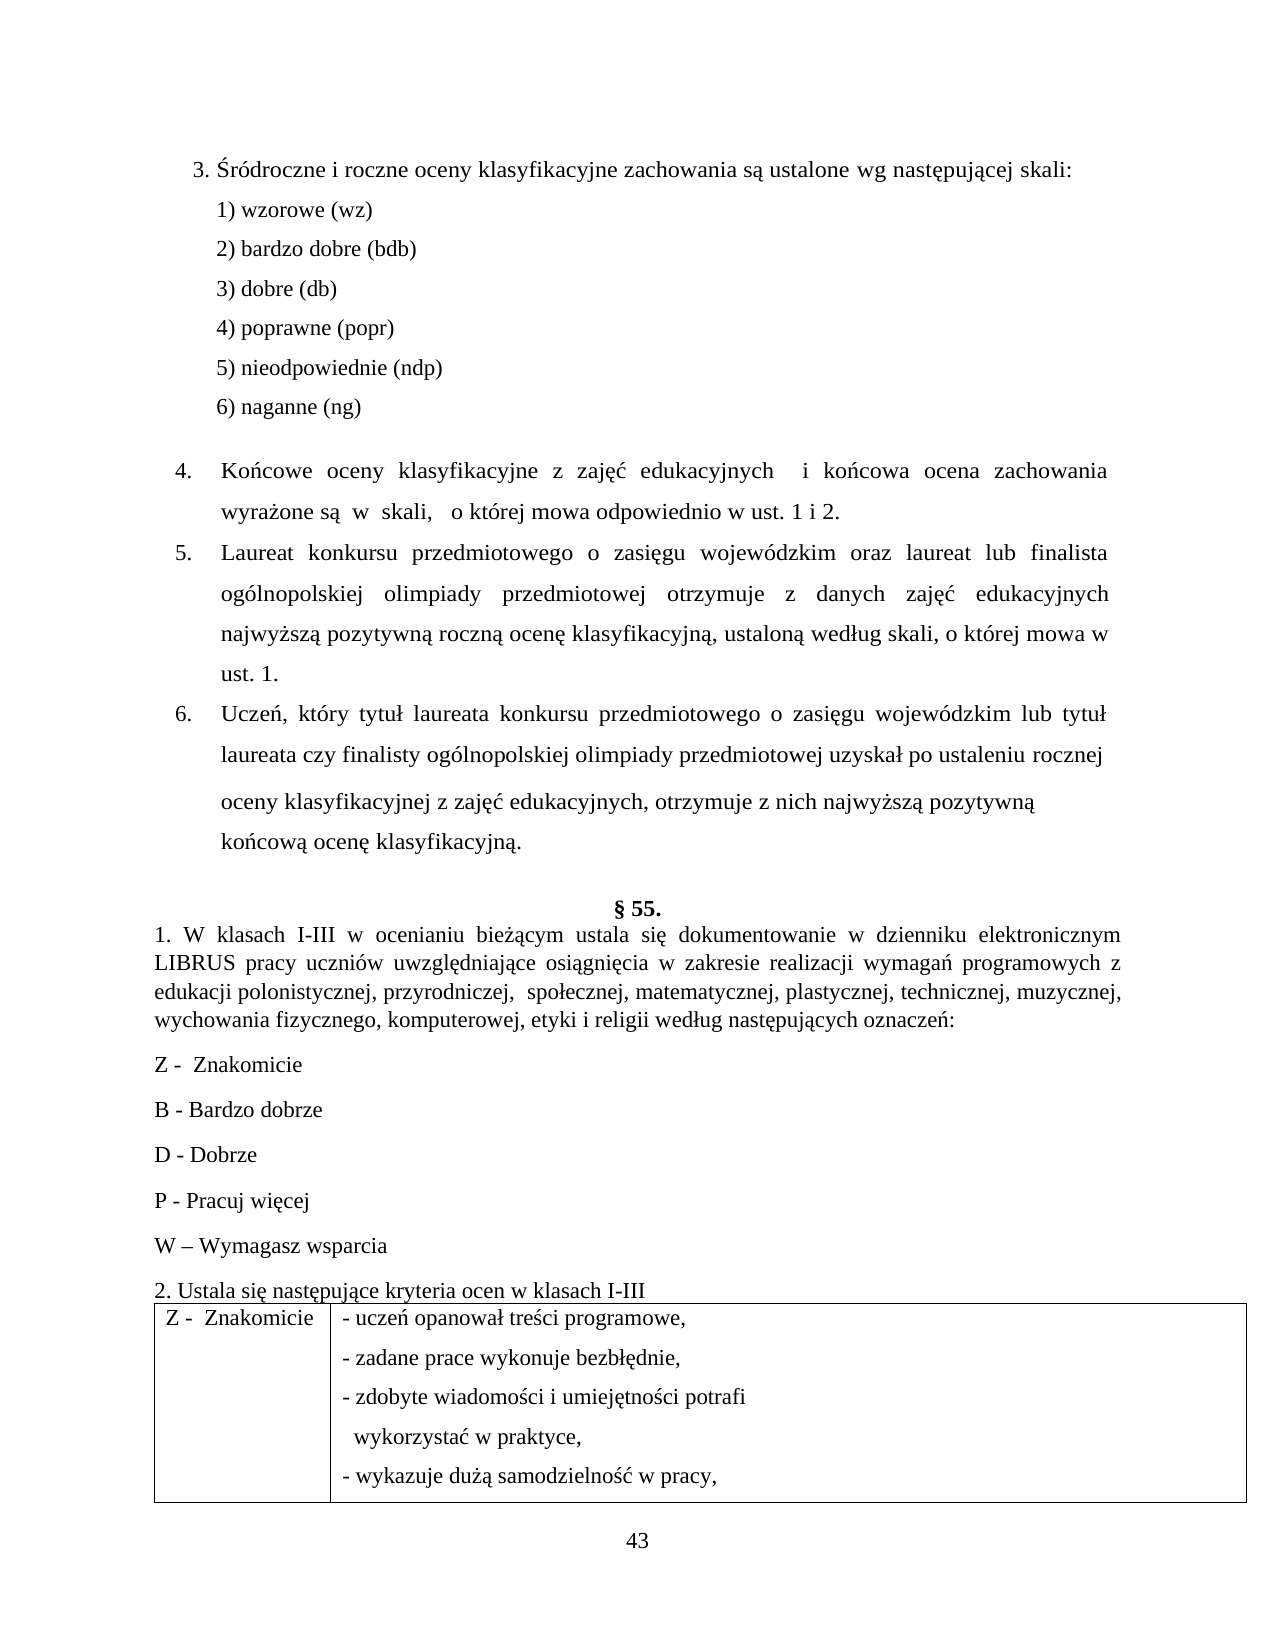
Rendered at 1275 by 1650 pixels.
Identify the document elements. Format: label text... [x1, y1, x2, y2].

text 5) nieodpowiednie (ndp) [216, 354, 1123, 380]
text W – Wymagasz wsparcia [154, 1232, 1123, 1258]
list Uczeń, który tytuł laureata konkursu przedmiotowego o zasięgu wojewódzkim lub tytuł laureata czy finalisty ogólnopolskiej olimpiady przedmiotowej uzyskał po ustaleniu rocznej [175, 701, 1108, 767]
text 4) poprawne (popr) [216, 314, 1123, 341]
text 3) dobre (db) [216, 275, 1123, 301]
text 2. Ustala się następujące kryteria ocen w klasach I-III [154, 1277, 1123, 1303]
text P - Pracuj więcej [154, 1187, 1123, 1213]
text Z - Znakomicie [154, 1051, 1123, 1078]
text 1) wzorowe (wz) [216, 196, 1123, 222]
text D - Dobrze [154, 1142, 1123, 1168]
text 6) naganne (ng) [216, 393, 1123, 419]
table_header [331, 1304, 1246, 1502]
text oceny klasyfikacyjnej z zajęć edukacyjnych, otrzymuje z nich najwyższą pozytywną końcową ocenę klasyfikacyjną. [221, 788, 1123, 854]
list Laureat konkursu przedmiotowego o zasięgu wojewódzkim oraz laureat lub finalista ogólnopolskiej olimpiady przedmiotowej otrzymuje z danych zajęć edukacyjnych najwyższą pozytywną roczną ocenę klasyfikacyjną, ustaloną według skali, o której mowa w ust. 1. [175, 539, 1109, 687]
text § 55. [613, 894, 1123, 921]
table_header Z - Znakomicie [155, 1304, 330, 1502]
list Końcowe oceny klasyfikacyjne z zajęć edukacyjnych i końcowa ocena zachowania wyrażone są w skali, o której mowa odpowiednio w ust. 1 i 2. [175, 458, 1109, 525]
text 2) bardzo dobre (bdb) [216, 235, 1123, 262]
text 1. W klasach I-III w ocenianiu bieżącym ustala się dokumentowanie w dzienniku elektronicznym LIBRUS pracy uczniów uwzględniające osiągnięcia w zakresie realizacji wymagań programowych z edukacji polonistycznej, przyrodniczej, społecznej, matematycznej, plastycznej, technicznej, muzycznej, wychowania fizycznego, komputerowej, etyki i religii według następujących oznaczeń: [154, 921, 1123, 1033]
text B - Bardzo dobrze [154, 1096, 1123, 1123]
list Śródroczne i roczne oceny klasyfikacyjne zachowania są ustalone wg następującej skali: [193, 156, 1123, 183]
